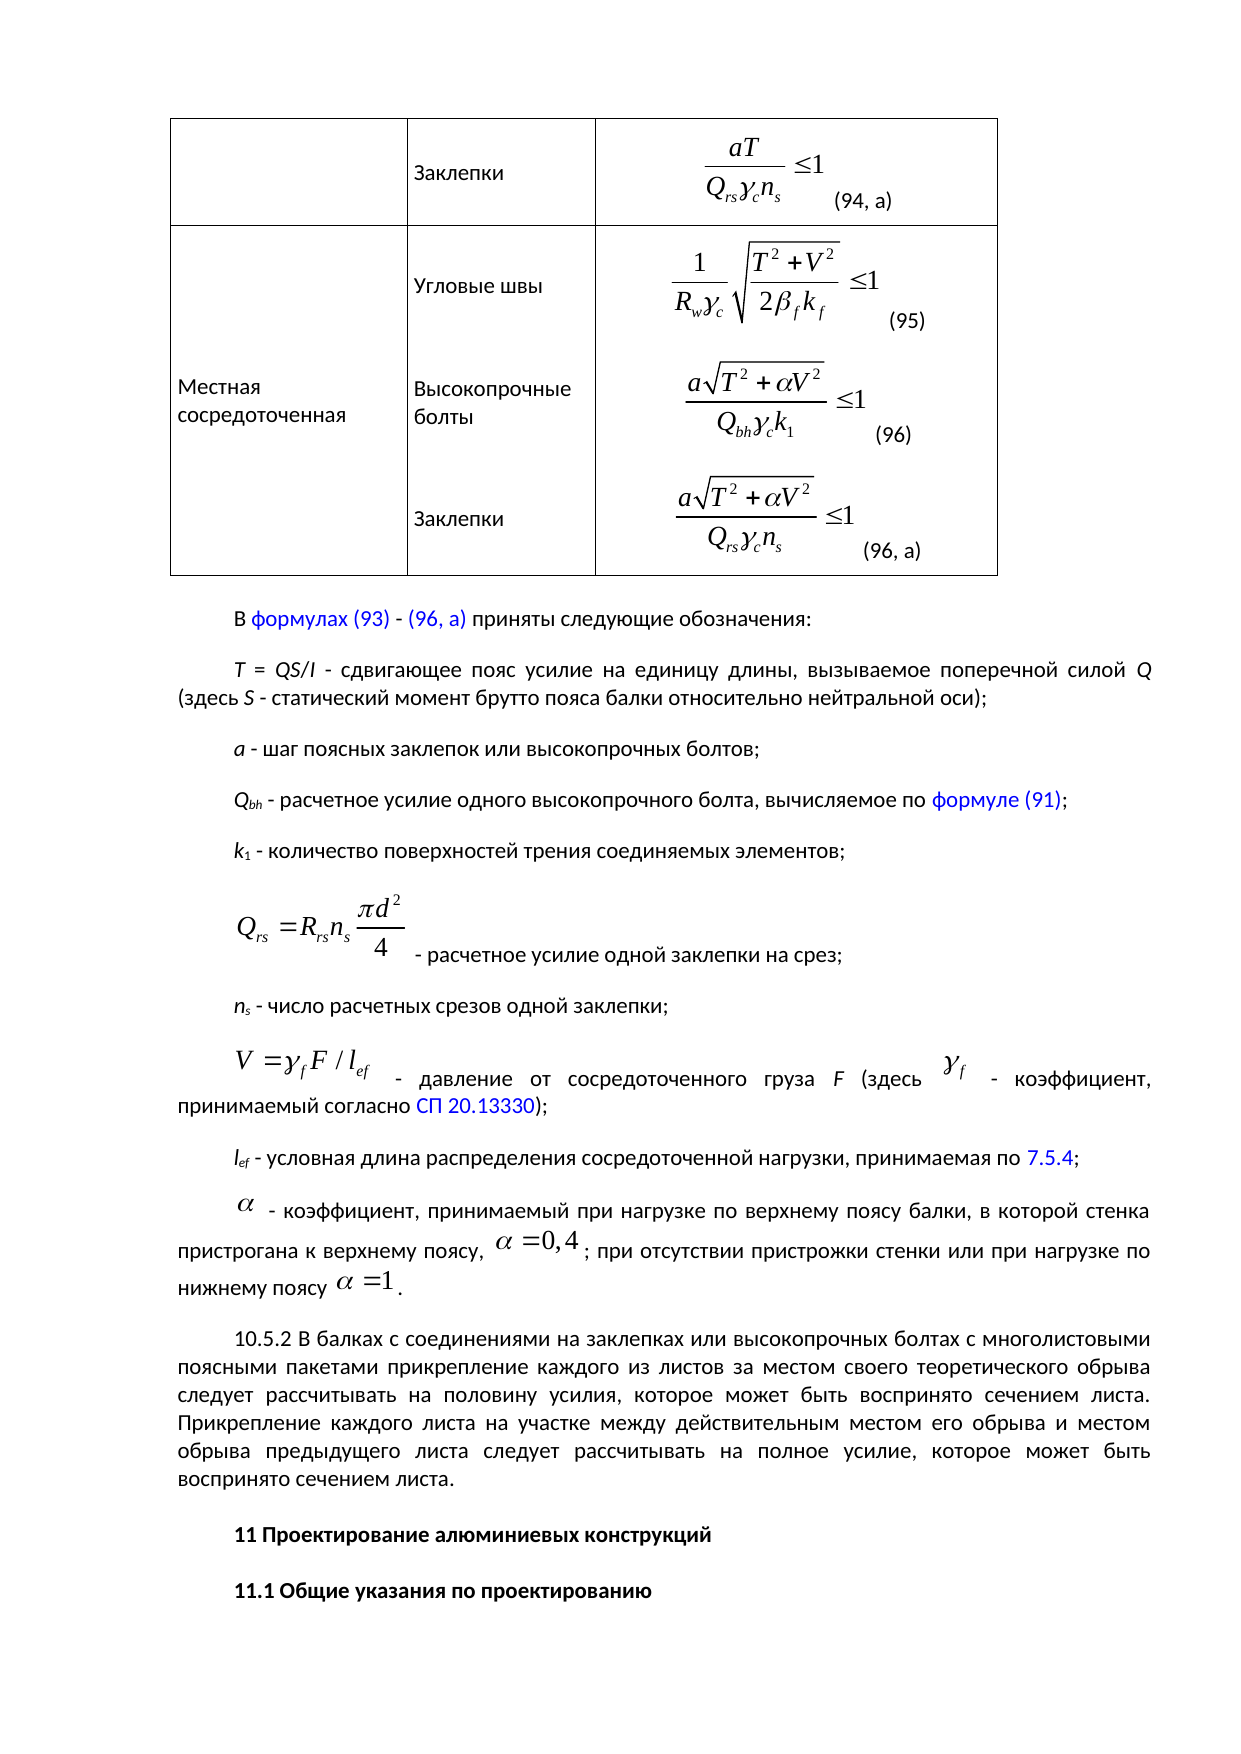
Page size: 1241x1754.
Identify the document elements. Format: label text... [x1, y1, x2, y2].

table_cell (96) [596, 345, 997, 459]
text ns - число расчетных срезов одной заклепки; [177, 991, 1152, 1019]
table_cell Высокопрочные болты [408, 345, 595, 459]
table_cell Заклепки [408, 119, 595, 224]
text Qbh - расчетное усилие одного высокопрочного болта, вычисляемое по формуле (91); [177, 785, 1152, 813]
table_cell Угловые швы [408, 226, 595, 344]
text 10.5.2 В балках с соединениями на заклепках или высокопрочных болтах с многолистовыми поясными пакетами прикрепление каждого из листов за местом своего теоретического обрыва следует рассчитывать на половину усилия, которое может быть воспринято сечением листа. Прикрепление каждого листа на участке между действительным местом его обрыва и местом обрыва предыдущего листа следует рассчитывать на полное усилие, которое может быть воспринято сечением листа. [177, 1324, 1152, 1493]
table_cell Местная сосредоточенная [171, 226, 407, 575]
text a - шаг поясных заклепок или высокопрочных болтов; [177, 734, 1152, 762]
table_cell (95) [596, 226, 997, 344]
text lef - условная длина распределения сосредоточенной нагрузки, принимаемая по 7.5.4; [177, 1143, 1152, 1171]
table_cell (94, а) [596, 119, 997, 224]
title 11.1 Общие указания по проектированию [177, 1577, 1152, 1605]
text k1 - количество поверхностей трения соединяемых элементов; [177, 836, 1152, 864]
text В формулах (93) - (96, а) приняты следующие обозначения: [177, 604, 1152, 632]
text T = QS/I - сдвигающее пояс усилие на единицу длины, вызываемое поперечной силой Q (здесь S - статический момент брутто пояса балки относительно нейтральной оси); [177, 655, 1152, 711]
text - коэффициент, принимаемый при нагрузке по верхнему поясу балки, в которой стенка пристрогана к верхнему поясу, ; при отсутствии пристрожки стенки или при нагрузке по нижнему поясу . [177, 1193, 1152, 1302]
table_cell Заклепки [408, 459, 595, 575]
title 11 Проектирование алюминиевых конструкций [177, 1521, 1152, 1549]
text - давление от сосредоточенного груза F (здесь - коэффициент, принимаемый согласно СП 20.13330); [177, 1042, 1152, 1120]
text - расчетное усилие одной заклепки на срез; [177, 887, 1152, 968]
table_cell (96, а) [596, 459, 997, 575]
